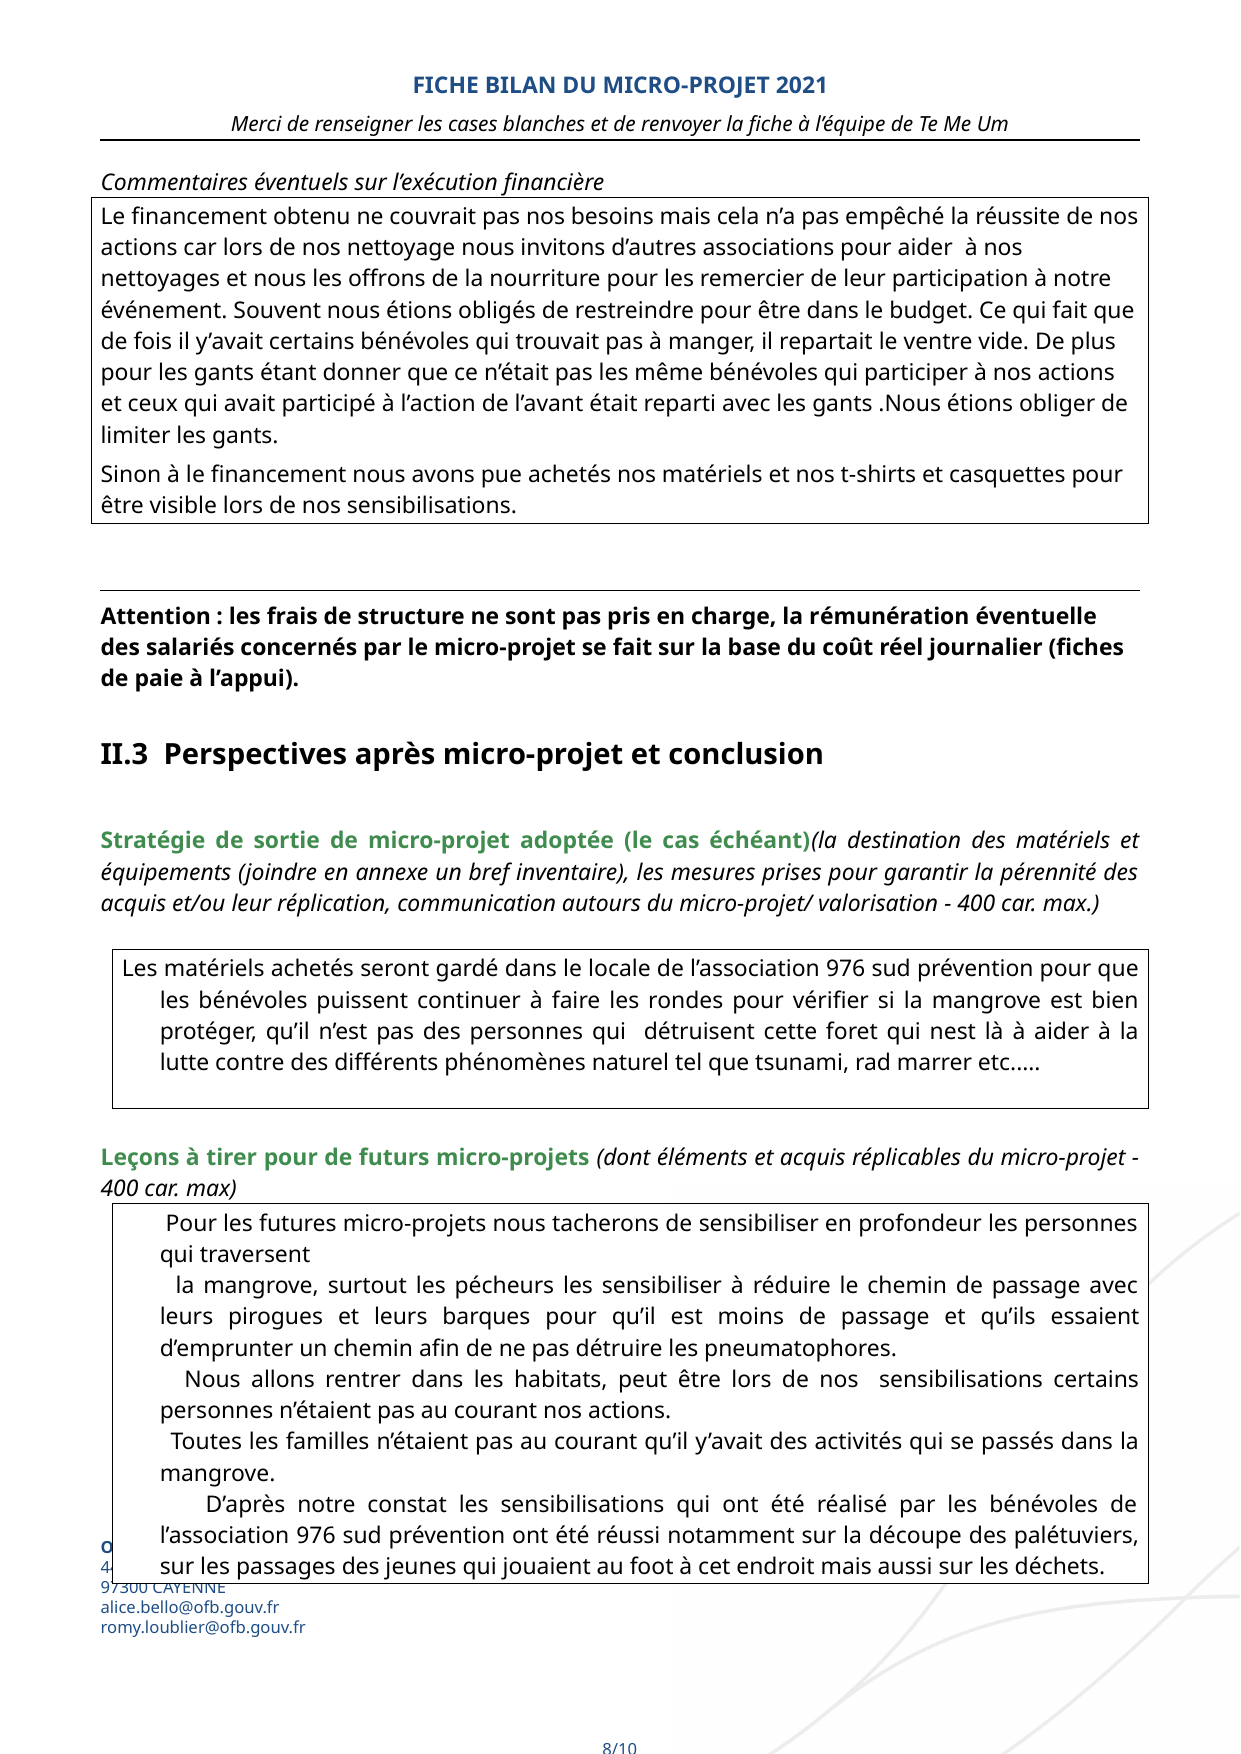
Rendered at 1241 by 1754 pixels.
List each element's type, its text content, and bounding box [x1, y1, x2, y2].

text D’après notre constat les sensibilisations qui ont été réalisé par les bénévoles de l’association 976 sud prévention ont été réussi notamment sur la découpe des palétuviers, sur les passages des jeunes qui jouaient au foot à cet endroit mais aussi sur les déchets. [113, 1484, 1148, 1583]
text Leçons à tirer pour de futurs micro-projets (dont éléments et acquis réplicables du micro-projet - 400 car. max) [100, 1141, 1140, 1203]
text Toutes les familles n’étaient pas au courant qu’il y’avait des activités qui se passés dans la mangrove. [113, 1422, 1148, 1484]
text Sinon à le financement nous avons pue achetés nos matériels et nos t-shirts et casquettes pour être visible lors de nos sensibilisations. [92, 455, 1148, 523]
picture [668, 1183, 1240, 1754]
subtitle Perspectives après micro-projet et conclusion [100, 733, 1140, 773]
text Nous allons rentrer dans les habitats, peut être lors de nos sensibilisations certains personnes n’étaient pas au courant nos actions. [113, 1359, 1148, 1422]
text Stratégie de sortie de micro-projet adoptée (le cas échéant)(la destination des matériels et équipements (joindre en annexe un bref inventaire), les mesures prises pour garantir la pérennité des acquis et/ou leur réplication, communication autours du micro-projet/ valorisation - 400 car. max.) [100, 824, 1140, 918]
text Pour les futures micro-projets nous tacherons de sensibiliser en profondeur les personnes qui traversent [113, 1204, 1148, 1266]
text Le financement obtenu ne couvrait pas nos besoins mais cela n’a pas empêché la réussite de nos actions car lors de nos nettoyage nous invitons d’autres associations pour aider à nos nettoyages et nous les offrons de la nourriture pour les remercier de leur participation à notre événement. Souvent nous étions obligés de restreindre pour être dans le budget. Ce qui fait que de fois il y’avait certains bénévoles qui trouvait pas à manger, il repartait le ventre vide. De plus pour les gants étant donner que ce n’était pas les même bénévoles qui participer à nos actions et ceux qui avait participé à l’action de l’avant était reparti avec les gants .Nous étions obliger de limiter les gants. [92, 198, 1148, 450]
text Commentaires éventuels sur l’exécution financière [100, 165, 1140, 197]
text la mangrove, surtout les pécheurs les sensibiliser à réduire le chemin de passage avec leurs pirogues et leurs barques pour qu’il est moins de passage et qu’ils essaient d’emprunter un chemin afin de ne pas détruire les pneumatophores. [113, 1266, 1148, 1359]
text Les matériels achetés seront gardé dans le locale de l’association 976 sud prévention pour que les bénévoles puissent continuer à faire les rondes pour vérifier si la mangrove est bien protéger, qu’il n’est pas des personnes qui détruisent cette foret qui nest là à aider à la lutte contre des différents phénomènes naturel tel que tsunami, rad marrer etc.…. [113, 950, 1148, 1074]
text Attention : les frais de structure ne sont pas pris en charge, la rémunération éventuelle des salariés concernés par le micro-projet se fait sur la base du coût réel journalier (fiches de paie à l’appui). [100, 600, 1140, 693]
